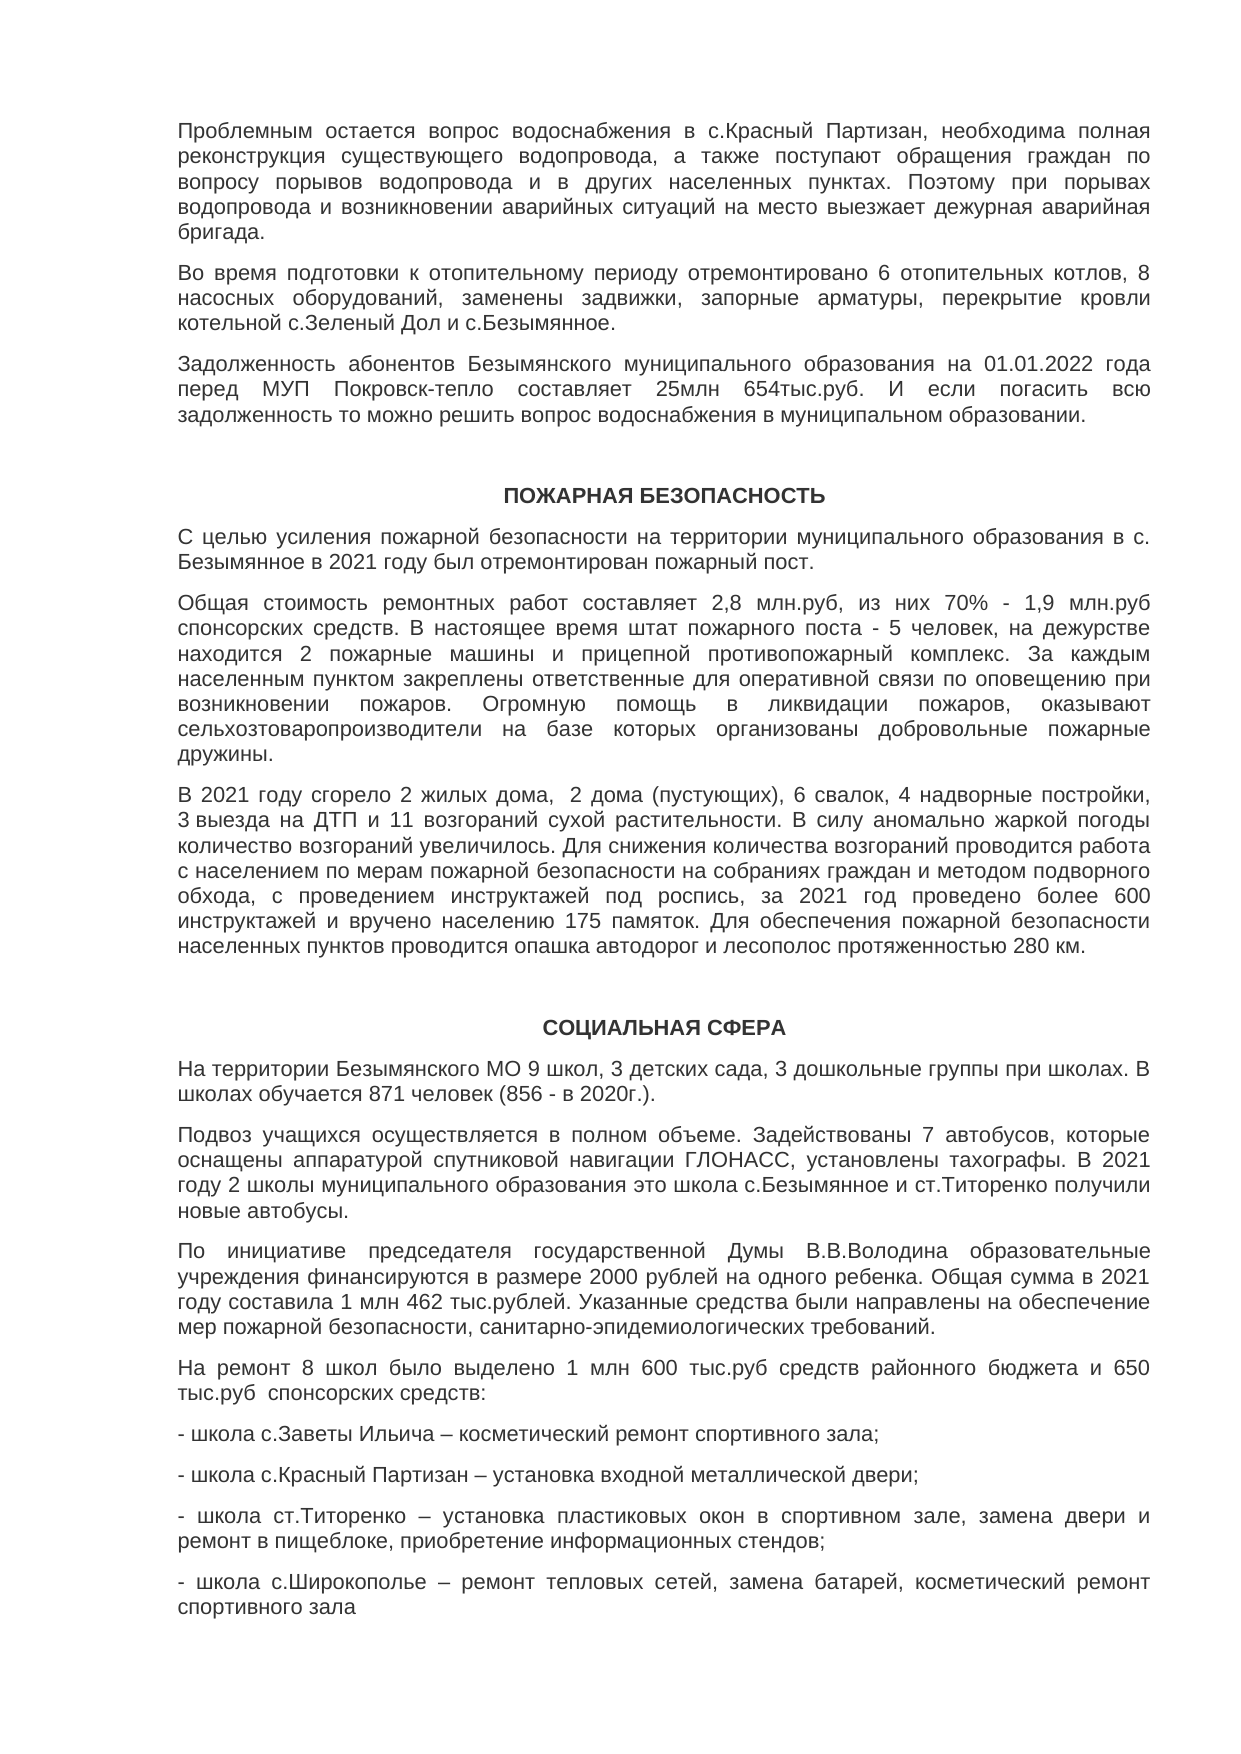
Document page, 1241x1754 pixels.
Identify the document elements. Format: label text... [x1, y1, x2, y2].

text - школа ст.Титоренко – установка пластиковых окон в спортивном зале, замена двери и ремонт в пищеблоке, приобретение информационных стендов; [177, 1502, 1152, 1553]
text Проблемным остается вопрос водоснабжения в с.Красный Партизан, необходима полная реконструкция существующего водопровода, а также поступают обращения граждан по вопросу порывов водопровода и в других населенных пунктах. Поэтому при порывах водопровода и возникновении аварийных ситуаций на место выезжает дежурная аварийная бригада. [177, 118, 1152, 244]
text По инициативе председателя государственной Думы В.В.Володина образовательные учреждения финансируются в размере 2000 рублей на одного ребенка. Общая сумма в 2021 году составила 1 млн 462 тыс.рублей. Указанные средства были направлены на обеспечение мер пожарной безопасности, санитарно-эпидемиологических требований. [177, 1238, 1152, 1339]
text В 2021 году сгорело 2 жилых дома, 2 дома (пустующих), 6 свалок, 4 надворные постройки, 3 выезда на ДТП и 11 возгораний сухой растительности. В силу аномально жаркой погоды количество возгораний увеличилось. Для снижения количества возгораний проводится работа с населением по мерам пожарной безопасности на собраниях граждан и методом подворного обхода, с проведением инструктажей под роспись, за 2021 год проведено более 600 инструктажей и вручено населению 175 памяток. Для обеспечения пожарной безопасности населенных пунктов проводится опашка автодорог и лесополос протяженностью 280 км. [177, 782, 1152, 958]
text Во время подготовки к отопительному периоду отремонтировано 6 отопительных котлов, 8 насосных оборудований, заменены задвижки, запорные арматуры, перекрытие кровли котельной с.Зеленый Дол и с.Безымянное. [177, 260, 1152, 335]
text - школа с.Красный Партизан – установка входной металлической двери; [177, 1462, 1152, 1487]
text Общая стоимость ремонтных работ составляет 2,8 млн.руб, из них 70% - 1,9 млн.руб спонсорских средств. В настоящее время штат пожарного поста - 5 человек, на дежурстве находится 2 пожарные машины и прицепной противопожарный комплекс. За каждым населенным пунктом закреплены ответственные для оперативной связи по оповещению при возникновении пожаров. Огромную помощь в ликвидации пожаров, оказывают сельхозтоваропроизводители на базе которых организованы добровольные пожарные дружины. [177, 590, 1152, 766]
text ПОЖАРНАЯ БЕЗОПАСНОСТЬ [177, 483, 1152, 508]
text Подвоз учащихся осуществляется в полном объеме. Задействованы 7 автобусов, которые оснащены аппаратурой спутниковой навигации ГЛОНАСС, установлены тахографы. В 2021 году 2 школы муниципального образования это школа с.Безымянное и ст.Титоренко получили новые автобусы. [177, 1122, 1152, 1223]
text СОЦИАЛЬНАЯ СФЕРА [177, 1015, 1152, 1040]
text На территории Безымянского МО 9 школ, 3 детских сада, 3 дошкольные группы при школах. В школах обучается 871 человек (856 - в 2020г.). [177, 1056, 1152, 1106]
text - школа с.Заветы Ильича – косметический ремонт спортивного зала; [177, 1421, 1152, 1446]
text С целью усиления пожарной безопасности на территории муниципального образования в с. Безымянное в 2021 году был отремонтирован пожарный пост. [177, 524, 1152, 574]
text - школа с.Широкополье – ремонт тепловых сетей, замена батарей, косметический ремонт спортивного зала [177, 1568, 1152, 1619]
text Задолженность абонентов Безымянского муниципального образования на 01.01.2022 года перед МУП Покровск-тепло составляет 25млн 654тыс.руб. И если погасить всю задолженность то можно решить вопрос водоснабжения в муниципальном образовании. [177, 351, 1152, 427]
text На ремонт 8 школ было выделено 1 млн 600 тыс.руб средств районного бюджета и 650 тыс.руб спонсорских средств: [177, 1355, 1152, 1405]
